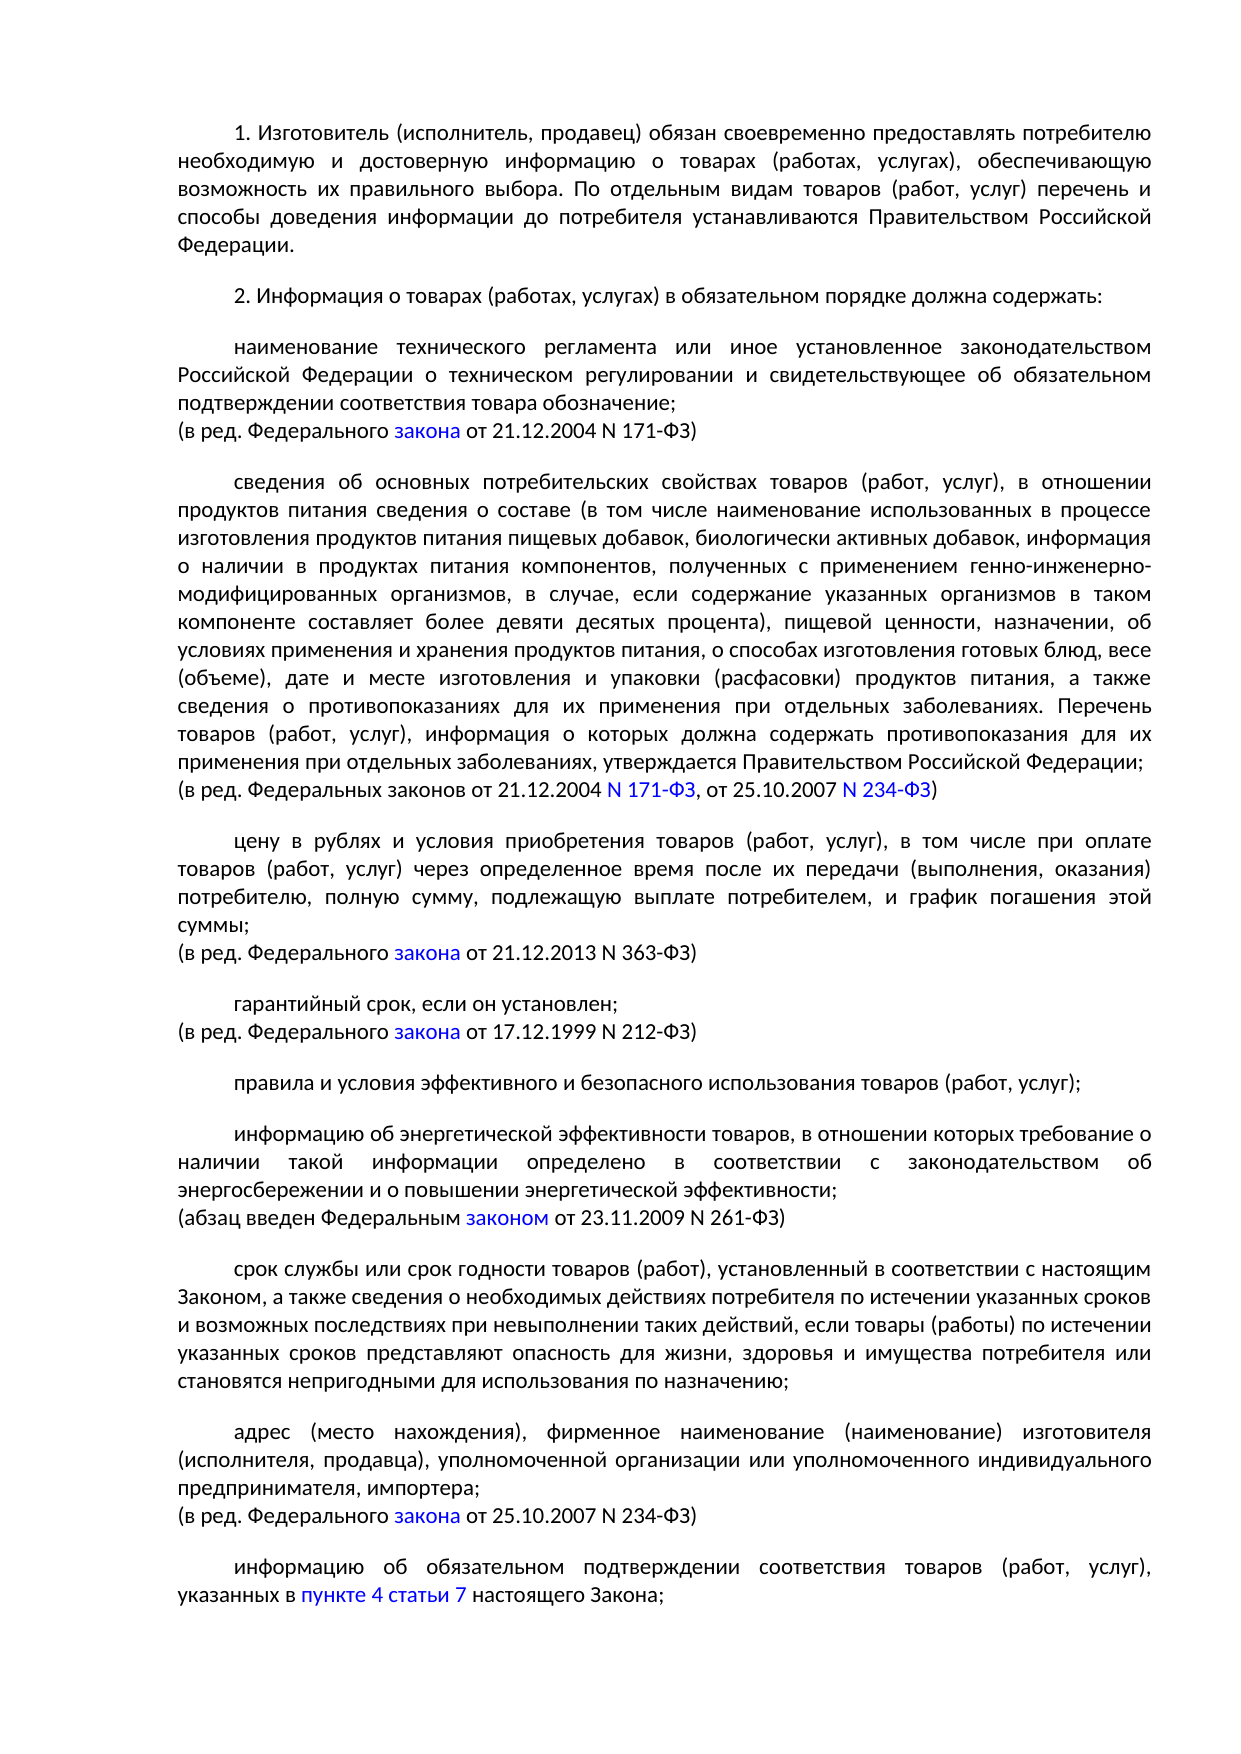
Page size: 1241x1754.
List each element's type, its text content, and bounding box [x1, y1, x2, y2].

text информацию об обязательном подтверждении соответствия товаров (работ, услуг), указанных в пункте 4 статьи 7 настоящего Закона; [177, 1552, 1152, 1608]
text (в ред. Федерального закона от 25.10.2007 N 234-ФЗ) [177, 1501, 1152, 1529]
text (в ред. Федеральных законов от 21.12.2004 N 171-ФЗ, от 25.10.2007 N 234-ФЗ) [177, 775, 1152, 803]
text (в ред. Федерального закона от 21.12.2013 N 363-ФЗ) [177, 938, 1152, 966]
text (абзац введен Федеральным законом от 23.11.2009 N 261-ФЗ) [177, 1203, 1152, 1231]
text 2. Информация о товарах (работах, услугах) в обязательном порядке должна содержать: [177, 281, 1152, 309]
text гарантийный срок, если он установлен; [177, 989, 1152, 1017]
text сведения об основных потребительских свойствах товаров (работ, услуг), в отношении продуктов питания сведения о составе (в том числе наименование использованных в процессе изготовления продуктов питания пищевых добавок, биологически активных добавок, информация о наличии в продуктах питания компонентов, полученных с применением генно-инженерно-модифицированных организмов, в случае, если содержание указанных организмов в таком компоненте составляет более девяти десятых процента), пищевой ценности, назначении, об условиях применения и хранения продуктов питания, о способах изготовления готовых блюд, весе (объеме), дате и месте изготовления и упаковки (расфасовки) продуктов питания, а также сведения о противопоказаниях для их применения при отдельных заболеваниях. Перечень товаров (работ, услуг), информация о которых должна содержать противопоказания для их применения при отдельных заболеваниях, утверждается Правительством Российской Федерации; [177, 467, 1152, 775]
text (в ред. Федерального закона от 17.12.1999 N 212-ФЗ) [177, 1017, 1152, 1045]
text цену в рублях и условия приобретения товаров (работ, услуг), в том числе при оплате товаров (работ, услуг) через определенное время после их передачи (выполнения, оказания) потребителю, полную сумму, подлежащую выплате потребителем, и график погашения этой суммы; [177, 826, 1152, 938]
text 1. Изготовитель (исполнитель, продавец) обязан своевременно предоставлять потребителю необходимую и достоверную информацию о товарах (работах, услугах), обеспечивающую возможность их правильного выбора. По отдельным видам товаров (работ, услуг) перечень и способы доведения информации до потребителя устанавливаются Правительством Российской Федерации. [177, 118, 1152, 258]
text правила и условия эффективного и безопасного использования товаров (работ, услуг); [177, 1068, 1152, 1096]
text информацию об энергетической эффективности товаров, в отношении которых требование о наличии такой информации определено в соответствии с законодательством об энергосбережении и о повышении энергетической эффективности; [177, 1119, 1152, 1203]
text (в ред. Федерального закона от 21.12.2004 N 171-ФЗ) [177, 416, 1152, 444]
text наименование технического регламента или иное установленное законодательством Российской Федерации о техническом регулировании и свидетельствующее об обязательном подтверждении соответствия товара обозначение; [177, 332, 1152, 416]
text срок службы или срок годности товаров (работ), установленный в соответствии с настоящим Законом, а также сведения о необходимых действиях потребителя по истечении указанных сроков и возможных последствиях при невыполнении таких действий, если товары (работы) по истечении указанных сроков представляют опасность для жизни, здоровья и имущества потребителя или становятся непригодными для использования по назначению; [177, 1254, 1152, 1394]
text адрес (место нахождения), фирменное наименование (наименование) изготовителя (исполнителя, продавца), уполномоченной организации или уполномоченного индивидуального предпринимателя, импортера; [177, 1417, 1152, 1501]
